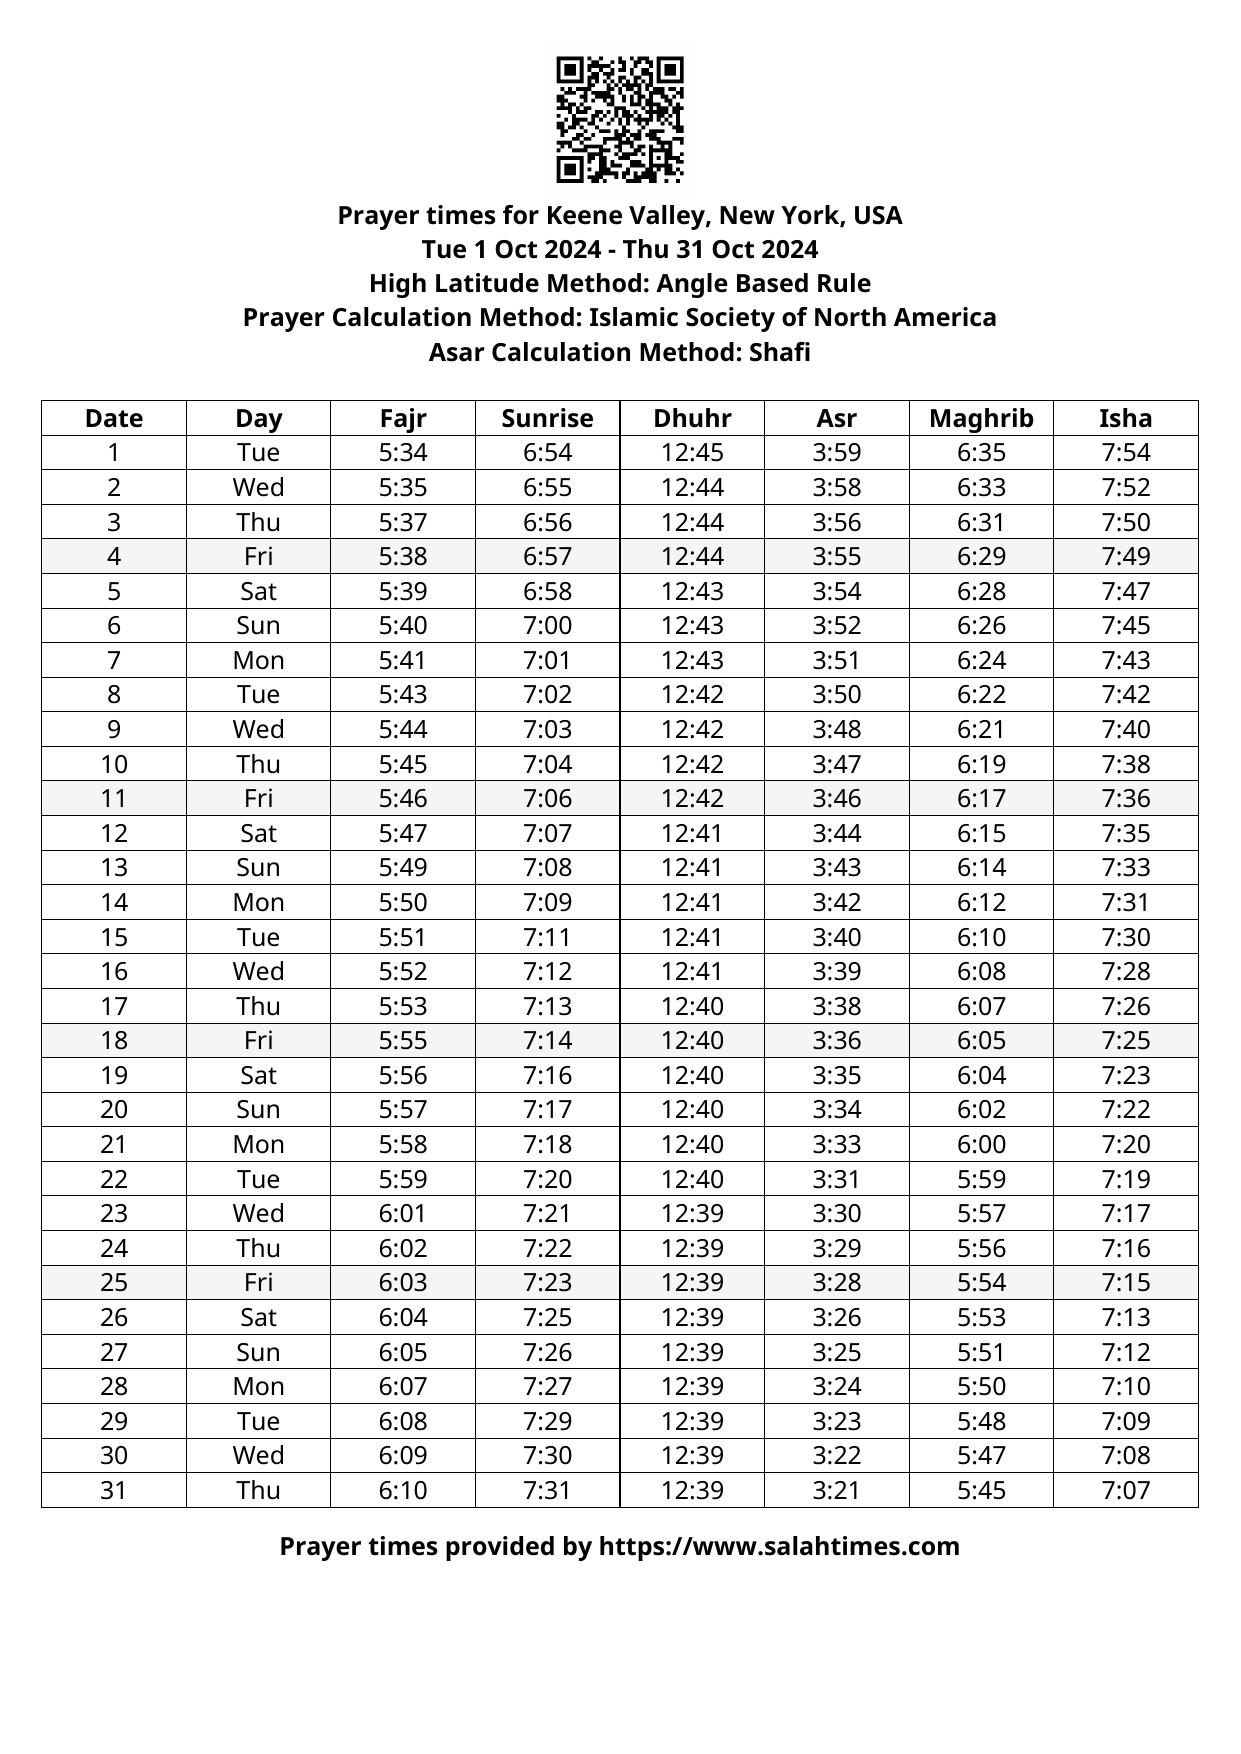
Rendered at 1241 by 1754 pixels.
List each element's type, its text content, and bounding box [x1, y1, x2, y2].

table_cell 12:44 [621, 470, 764, 504]
table_cell 3:58 [765, 470, 909, 504]
table_cell 7:01 [476, 643, 619, 677]
table_cell 12:40 [621, 1093, 764, 1126]
table_cell 6:21 [910, 712, 1053, 746]
table_cell 7:29 [476, 1404, 619, 1437]
table_cell 7:54 [1054, 436, 1198, 469]
table_cell 6:35 [910, 436, 1053, 469]
table_cell 6:05 [910, 1024, 1053, 1057]
table_cell 6:08 [910, 954, 1053, 988]
table_cell 3:38 [765, 989, 909, 1022]
table_cell 2 [42, 470, 186, 504]
table_cell 3:26 [765, 1300, 909, 1334]
table_cell 5:47 [910, 1439, 1053, 1472]
table_cell 12:39 [621, 1473, 764, 1507]
table_cell 7:20 [1054, 1127, 1198, 1161]
table_cell 12:42 [621, 747, 764, 780]
table_cell 7:49 [1054, 539, 1198, 573]
table_cell 7:22 [1054, 1093, 1198, 1126]
table_cell 5:47 [331, 816, 475, 849]
table_cell 6:02 [910, 1093, 1053, 1126]
table_cell Tue [187, 1162, 330, 1195]
table_cell 5:57 [910, 1196, 1053, 1230]
table_cell 12:43 [621, 609, 764, 642]
table_cell 5:59 [910, 1162, 1053, 1195]
table_cell 22 [42, 1162, 186, 1195]
table_cell 5:51 [331, 920, 475, 953]
table_cell Mon [187, 643, 330, 677]
table_cell 3:35 [765, 1058, 909, 1092]
table_cell 7:17 [476, 1093, 619, 1126]
table_cell 7:50 [1054, 505, 1198, 538]
table_cell 6:55 [476, 470, 619, 504]
table_cell 3:34 [765, 1093, 909, 1126]
table_cell 7:25 [476, 1300, 619, 1334]
table_cell 6:14 [910, 851, 1053, 884]
table_cell 5:35 [331, 470, 475, 504]
table_cell 7:22 [476, 1231, 619, 1264]
table_cell 5:39 [331, 574, 475, 607]
table_cell 5:55 [331, 1024, 475, 1057]
table_cell 7:09 [1054, 1404, 1198, 1437]
table_cell 6:26 [910, 609, 1053, 642]
text Prayer Calculation Method: Islamic Society of North America [42, 300, 1198, 334]
table_cell 13 [42, 851, 186, 884]
table_cell 7:38 [1054, 747, 1198, 780]
table_cell 5:51 [910, 1335, 1053, 1368]
table_cell 26 [42, 1300, 186, 1334]
table_cell 3:54 [765, 574, 909, 607]
table_cell 12:40 [621, 1127, 764, 1161]
table_cell 7:02 [476, 678, 619, 711]
table_cell 3:56 [765, 505, 909, 538]
table_cell 7:17 [1054, 1196, 1198, 1230]
table_cell 3:36 [765, 1024, 909, 1057]
table_header Maghrib [910, 401, 1053, 434]
table_cell 3:42 [765, 885, 909, 919]
table_cell 12:44 [621, 505, 764, 538]
table_cell 12:40 [621, 1024, 764, 1057]
table_cell 7:07 [476, 816, 619, 849]
table_cell 6:04 [910, 1058, 1053, 1092]
table_cell 4 [42, 539, 186, 573]
text Tue 1 Oct 2024 - Thu 31 Oct 2024 [42, 232, 1198, 266]
table_cell 6:54 [476, 436, 619, 469]
table_cell 12:45 [621, 436, 764, 469]
table_cell 6:17 [910, 781, 1053, 815]
table_cell 5:54 [910, 1266, 1053, 1299]
text Asar Calculation Method: Shafi [42, 334, 1198, 368]
table_cell Sun [187, 851, 330, 884]
table_cell 3:55 [765, 539, 909, 573]
table_cell 12:44 [621, 539, 764, 573]
table_cell 7:19 [1054, 1162, 1198, 1195]
table_cell 7:21 [476, 1196, 619, 1230]
table_cell 6:03 [331, 1266, 475, 1299]
table_cell Fri [187, 1024, 330, 1057]
table_cell 6:56 [476, 505, 619, 538]
table_cell 29 [42, 1404, 186, 1437]
table_cell 5:50 [910, 1369, 1053, 1403]
table_cell 6:01 [331, 1196, 475, 1230]
table_cell 6:12 [910, 885, 1053, 919]
table_cell 7:26 [1054, 989, 1198, 1022]
table_cell 12:41 [621, 851, 764, 884]
table_cell 12:43 [621, 574, 764, 607]
table_header Date [42, 401, 186, 434]
table_cell 7:12 [1054, 1335, 1198, 1368]
table_cell 7:36 [1054, 781, 1198, 815]
table_cell 20 [42, 1093, 186, 1126]
table_cell 7:26 [476, 1335, 619, 1368]
table_cell 16 [42, 954, 186, 988]
table_cell Sun [187, 609, 330, 642]
text High Latitude Method: Angle Based Rule [42, 266, 1198, 300]
table_cell 5:50 [331, 885, 475, 919]
table_cell 12:39 [621, 1231, 764, 1264]
table_cell 28 [42, 1369, 186, 1403]
table_cell 6:24 [910, 643, 1053, 677]
table_cell 7:25 [1054, 1024, 1198, 1057]
text Prayer times provided by https://www.salahtimes.com [42, 1528, 1198, 1563]
table_cell 9 [42, 712, 186, 746]
table_cell Wed [187, 470, 330, 504]
table_cell 5:37 [331, 505, 475, 538]
table_cell 3:43 [765, 851, 909, 884]
table_cell 7:23 [476, 1266, 619, 1299]
table_cell Thu [187, 1231, 330, 1264]
table_cell 5:56 [910, 1231, 1053, 1264]
table_cell 7:47 [1054, 574, 1198, 607]
table_header Fajr [331, 401, 475, 434]
table_cell Sat [187, 574, 330, 607]
table_cell 7:40 [1054, 712, 1198, 746]
table_cell 7:43 [1054, 643, 1198, 677]
table_cell 7:16 [476, 1058, 619, 1092]
table_header Asr [765, 401, 909, 434]
table_cell Tue [187, 1404, 330, 1437]
table_cell 17 [42, 989, 186, 1022]
table_cell 19 [42, 1058, 186, 1092]
table_cell 7:13 [476, 989, 619, 1022]
table_cell 5:53 [331, 989, 475, 1022]
table_header Dhuhr [621, 401, 764, 434]
table_cell 14 [42, 885, 186, 919]
table_cell Fri [187, 1266, 330, 1299]
table_cell Tue [187, 920, 330, 953]
table_cell 3:40 [765, 920, 909, 953]
table_cell 12:41 [621, 920, 764, 953]
table_cell 6 [42, 609, 186, 642]
table_cell 7:23 [1054, 1058, 1198, 1092]
table_cell 27 [42, 1335, 186, 1368]
table_cell 6:07 [331, 1369, 475, 1403]
table_cell 7 [42, 643, 186, 677]
table_cell 6:10 [331, 1473, 475, 1507]
table_cell Thu [187, 1473, 330, 1507]
table_cell 6:15 [910, 816, 1053, 849]
table_cell 6:33 [910, 470, 1053, 504]
table_cell 6:19 [910, 747, 1053, 780]
table_cell 31 [42, 1473, 186, 1507]
table_cell 6:10 [910, 920, 1053, 953]
table_cell 12:39 [621, 1300, 764, 1334]
table_cell 7:20 [476, 1162, 619, 1195]
table_cell 7:45 [1054, 609, 1198, 642]
table_cell 7:10 [1054, 1369, 1198, 1403]
table_cell 5:44 [331, 712, 475, 746]
table_cell 5:52 [331, 954, 475, 988]
picture [542, 41, 699, 198]
table_cell 5:38 [331, 539, 475, 573]
table_cell 6:57 [476, 539, 619, 573]
table_cell 3:39 [765, 954, 909, 988]
table_cell 7:33 [1054, 851, 1198, 884]
table_cell 23 [42, 1196, 186, 1230]
table_header Sunrise [476, 401, 619, 434]
table_cell 5:45 [910, 1473, 1053, 1507]
table_cell 7:09 [476, 885, 619, 919]
table_cell 3:33 [765, 1127, 909, 1161]
table_cell 5:45 [331, 747, 475, 780]
table_header Isha [1054, 401, 1198, 434]
table_cell 3:21 [765, 1473, 909, 1507]
table_cell Wed [187, 1196, 330, 1230]
table_cell 7:15 [1054, 1266, 1198, 1299]
table_cell 3:47 [765, 747, 909, 780]
table_cell Sat [187, 1300, 330, 1334]
table_cell 7:35 [1054, 816, 1198, 849]
table_cell 3:28 [765, 1266, 909, 1299]
table_cell 5:49 [331, 851, 475, 884]
table_cell 7:14 [476, 1024, 619, 1057]
table_cell 30 [42, 1439, 186, 1472]
table_cell 6:29 [910, 539, 1053, 573]
table_cell Mon [187, 1127, 330, 1161]
table_cell 25 [42, 1266, 186, 1299]
table_cell Thu [187, 505, 330, 538]
table_cell 12:39 [621, 1369, 764, 1403]
table_cell 12:42 [621, 781, 764, 815]
table_cell 12:43 [621, 643, 764, 677]
table_cell 3:52 [765, 609, 909, 642]
table_cell Wed [187, 712, 330, 746]
table_cell Sun [187, 1335, 330, 1368]
table_cell 5:57 [331, 1093, 475, 1126]
table_cell 7:11 [476, 920, 619, 953]
table_cell 6:02 [331, 1231, 475, 1264]
table_cell 7:13 [1054, 1300, 1198, 1334]
table_cell 3:30 [765, 1196, 909, 1230]
table_cell 7:03 [476, 712, 619, 746]
table_cell 15 [42, 920, 186, 953]
table_cell 6:07 [910, 989, 1053, 1022]
table_cell 6:22 [910, 678, 1053, 711]
table_cell 10 [42, 747, 186, 780]
table_cell 11 [42, 781, 186, 815]
table_cell 5:48 [910, 1404, 1053, 1437]
table_cell 5:46 [331, 781, 475, 815]
table_cell 18 [42, 1024, 186, 1057]
table_cell 3:48 [765, 712, 909, 746]
text Prayer times for Keene Valley, New York, USA [42, 198, 1198, 232]
table_cell 7:07 [1054, 1473, 1198, 1507]
table_cell 12:40 [621, 989, 764, 1022]
table_cell 12:40 [621, 1162, 764, 1195]
table_cell 3:50 [765, 678, 909, 711]
table_cell 6:09 [331, 1439, 475, 1472]
table_cell 3:25 [765, 1335, 909, 1368]
table_cell Thu [187, 747, 330, 780]
table_cell 5:56 [331, 1058, 475, 1092]
table_cell 5:43 [331, 678, 475, 711]
table_cell 6:00 [910, 1127, 1053, 1161]
table_cell 12:39 [621, 1266, 764, 1299]
table_cell 5:40 [331, 609, 475, 642]
table_cell Fri [187, 781, 330, 815]
table_cell Wed [187, 1439, 330, 1472]
table_cell Sun [187, 1093, 330, 1126]
table_cell 7:31 [476, 1473, 619, 1507]
table_cell 3:23 [765, 1404, 909, 1437]
table_cell 7:31 [1054, 885, 1198, 919]
table_cell 12:39 [621, 1404, 764, 1437]
table_cell 7:27 [476, 1369, 619, 1403]
table_cell 3:31 [765, 1162, 909, 1195]
table_cell 3:59 [765, 436, 909, 469]
table_cell 7:08 [1054, 1439, 1198, 1472]
table_cell 7:16 [1054, 1231, 1198, 1264]
table_cell 3:46 [765, 781, 909, 815]
table_cell 12:39 [621, 1335, 764, 1368]
table_cell 7:18 [476, 1127, 619, 1161]
table_cell Sat [187, 1058, 330, 1092]
table_cell 7:00 [476, 609, 619, 642]
table_cell Thu [187, 989, 330, 1022]
table_cell 5:58 [331, 1127, 475, 1161]
table_cell 1 [42, 436, 186, 469]
table_cell Fri [187, 539, 330, 573]
table_header Day [187, 401, 330, 434]
table_cell 7:12 [476, 954, 619, 988]
table_cell 7:06 [476, 781, 619, 815]
table_cell 12:41 [621, 816, 764, 849]
table_cell Mon [187, 1369, 330, 1403]
table_cell 6:31 [910, 505, 1053, 538]
table_cell 7:28 [1054, 954, 1198, 988]
table_cell 5:53 [910, 1300, 1053, 1334]
table_cell 3:22 [765, 1439, 909, 1472]
table_cell 6:05 [331, 1335, 475, 1368]
table_cell 5:59 [331, 1162, 475, 1195]
table_cell 3:44 [765, 816, 909, 849]
table_cell 7:42 [1054, 678, 1198, 711]
table_cell 3 [42, 505, 186, 538]
table_cell Wed [187, 954, 330, 988]
table_cell 6:04 [331, 1300, 475, 1334]
table_cell 7:04 [476, 747, 619, 780]
table_cell 5 [42, 574, 186, 607]
table_cell 7:30 [1054, 920, 1198, 953]
table_cell 12:42 [621, 678, 764, 711]
table_cell Tue [187, 678, 330, 711]
table_cell 12:41 [621, 885, 764, 919]
table_cell 12:39 [621, 1196, 764, 1230]
table_cell 12:39 [621, 1439, 764, 1472]
table_cell 6:08 [331, 1404, 475, 1437]
table_cell 3:29 [765, 1231, 909, 1264]
table_cell 6:28 [910, 574, 1053, 607]
table_cell 8 [42, 678, 186, 711]
table_cell 12:41 [621, 954, 764, 988]
table_cell 12:40 [621, 1058, 764, 1092]
table_cell Mon [187, 885, 330, 919]
table_cell Sat [187, 816, 330, 849]
table_cell 7:30 [476, 1439, 619, 1472]
table_cell 12:42 [621, 712, 764, 746]
table_cell 5:34 [331, 436, 475, 469]
table_cell 7:08 [476, 851, 619, 884]
table_cell Tue [187, 436, 330, 469]
table_cell 21 [42, 1127, 186, 1161]
table_cell 5:41 [331, 643, 475, 677]
table_cell 3:24 [765, 1369, 909, 1403]
table_cell 24 [42, 1231, 186, 1264]
table_cell 7:52 [1054, 470, 1198, 504]
table_cell 6:58 [476, 574, 619, 607]
table_cell 12 [42, 816, 186, 849]
table_cell 3:51 [765, 643, 909, 677]
